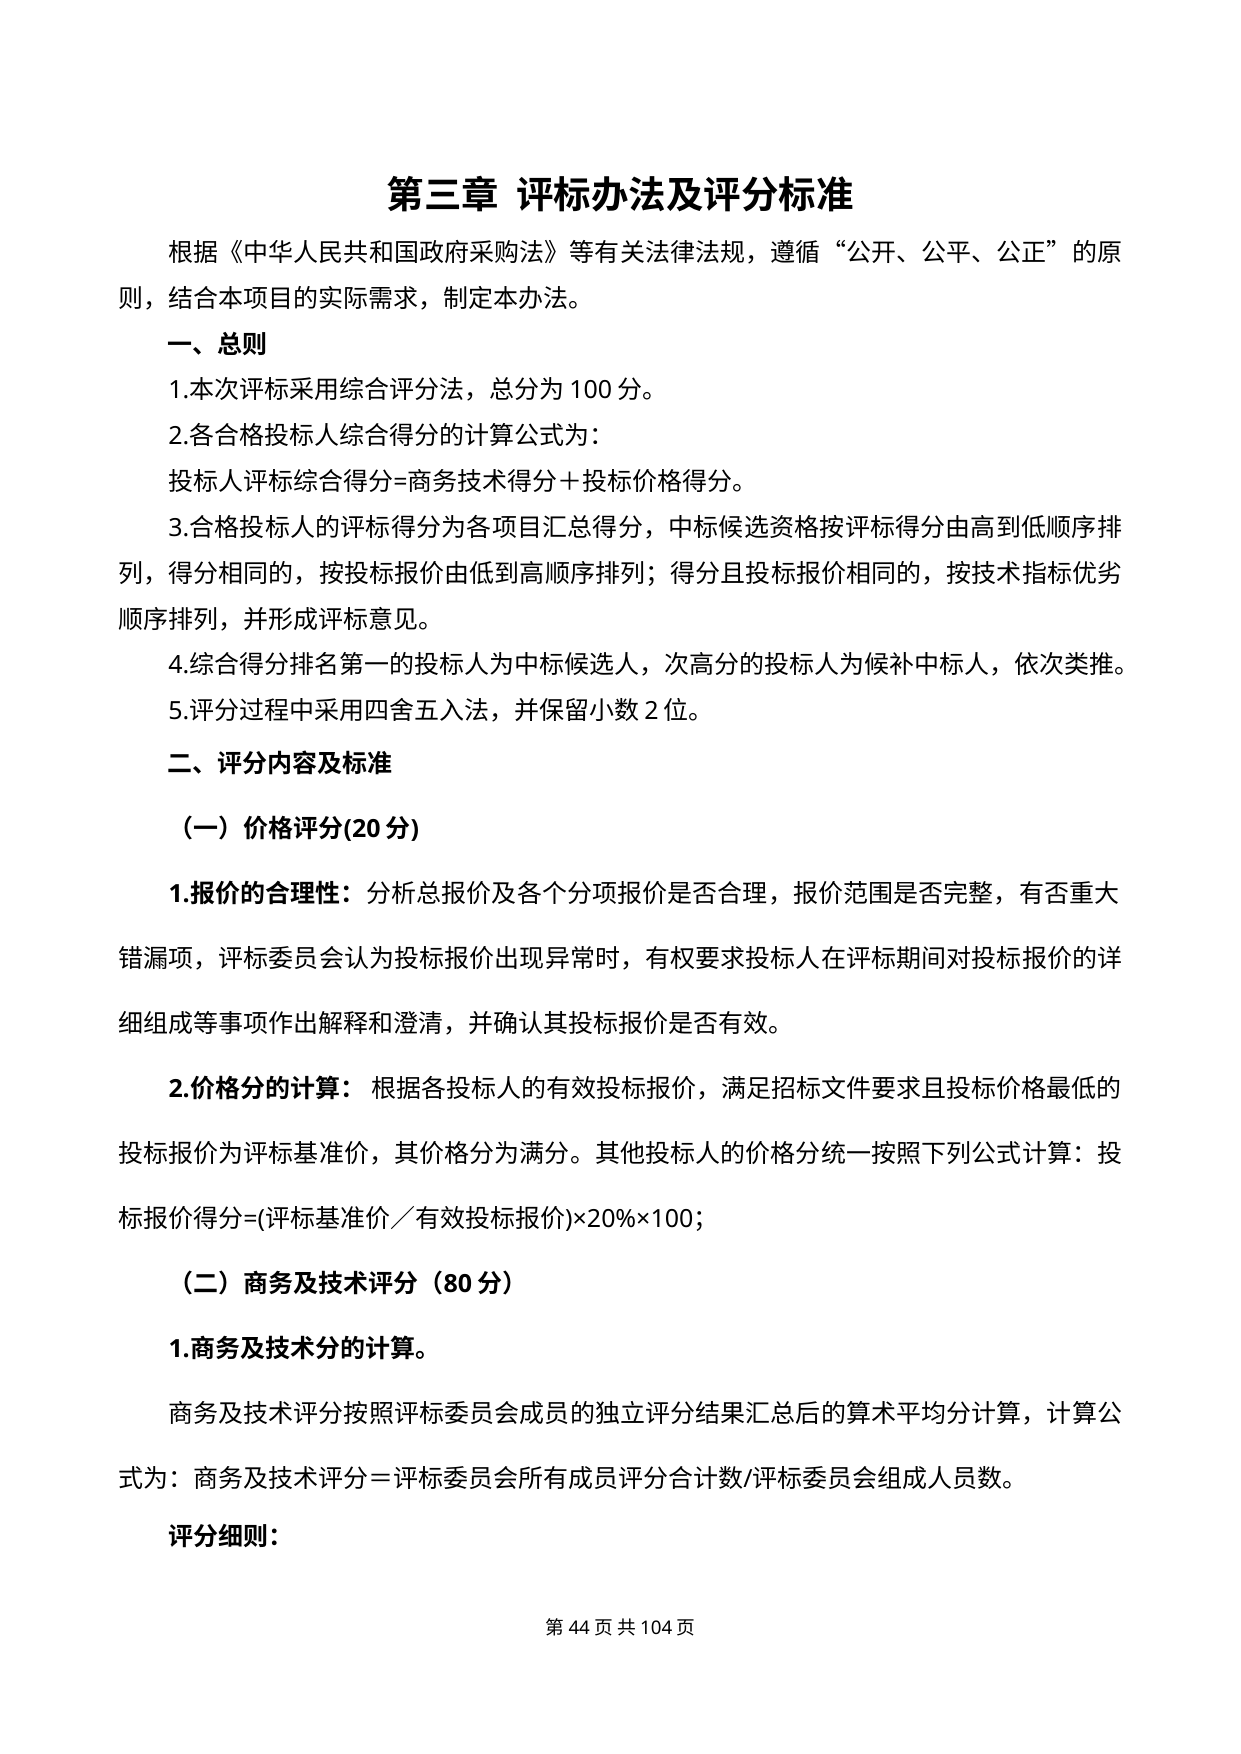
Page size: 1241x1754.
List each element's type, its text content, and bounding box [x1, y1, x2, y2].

text （二）商务及技术评分（80分） [118, 1249, 1122, 1314]
text （一）价格评分(20分) [118, 794, 1122, 859]
text 1.商务及技术分的计算。 [118, 1314, 1122, 1379]
text 1.本次评标采用综合评分法，总分为100分。 [118, 362, 1122, 408]
text 二、评分内容及标准 [118, 729, 1122, 794]
text 评分细则： [118, 1509, 1122, 1555]
subtitle 第三章 评标办法及评分标准 [118, 160, 1122, 225]
text 一、总则 [118, 316, 1122, 362]
text 2.各合格投标人综合得分的计算公式为： [118, 408, 1122, 454]
text 商务及技术评分按照评标委员会成员的独立评分结果汇总后的算术平均分计算，计算公式为：商务及技术评分＝评标委员会所有成员评分合计数/评标委员会组成人员数。 [118, 1379, 1122, 1509]
text 4.综合得分排名第一的投标人为中标候选人，次高分的投标人为候补中标人，依次类推。 [118, 637, 1122, 683]
text 投标人评标综合得分=商务技术得分＋投标价格得分。 [118, 454, 1122, 500]
text 1.报价的合理性：分析总报价及各个分项报价是否合理，报价范围是否完整，有否重大错漏项，评标委员会认为投标报价出现异常时，有权要求投标人在评标期间对投标报价的详细组成等事项作出解释和澄清，并确认其投标报价是否有效。 [118, 859, 1122, 1054]
text 根据《中华人民共和国政府采购法》等有关法律法规，遵循“公开、公平、公正”的原则，结合本项目的实际需求，制定本办法。 [118, 225, 1122, 316]
text 3.合格投标人的评标得分为各项目汇总得分，中标候选资格按评标得分由高到低顺序排列，得分相同的，按投标报价由低到高顺序排列；得分且投标报价相同的，按技术指标优劣顺序排列，并形成评标意见。 [118, 500, 1122, 637]
text 2.价格分的计算： 根据各投标人的有效投标报价，满足招标文件要求且投标价格最低的投标报价为评标基准价，其价格分为满分。其他投标人的价格分统一按照下列公式计算：投标报价得分=(评标基准价／有效投标报价)×20%×100； [118, 1054, 1122, 1249]
text 5.评分过程中采用四舍五入法，并保留小数2位。 [118, 683, 1122, 729]
